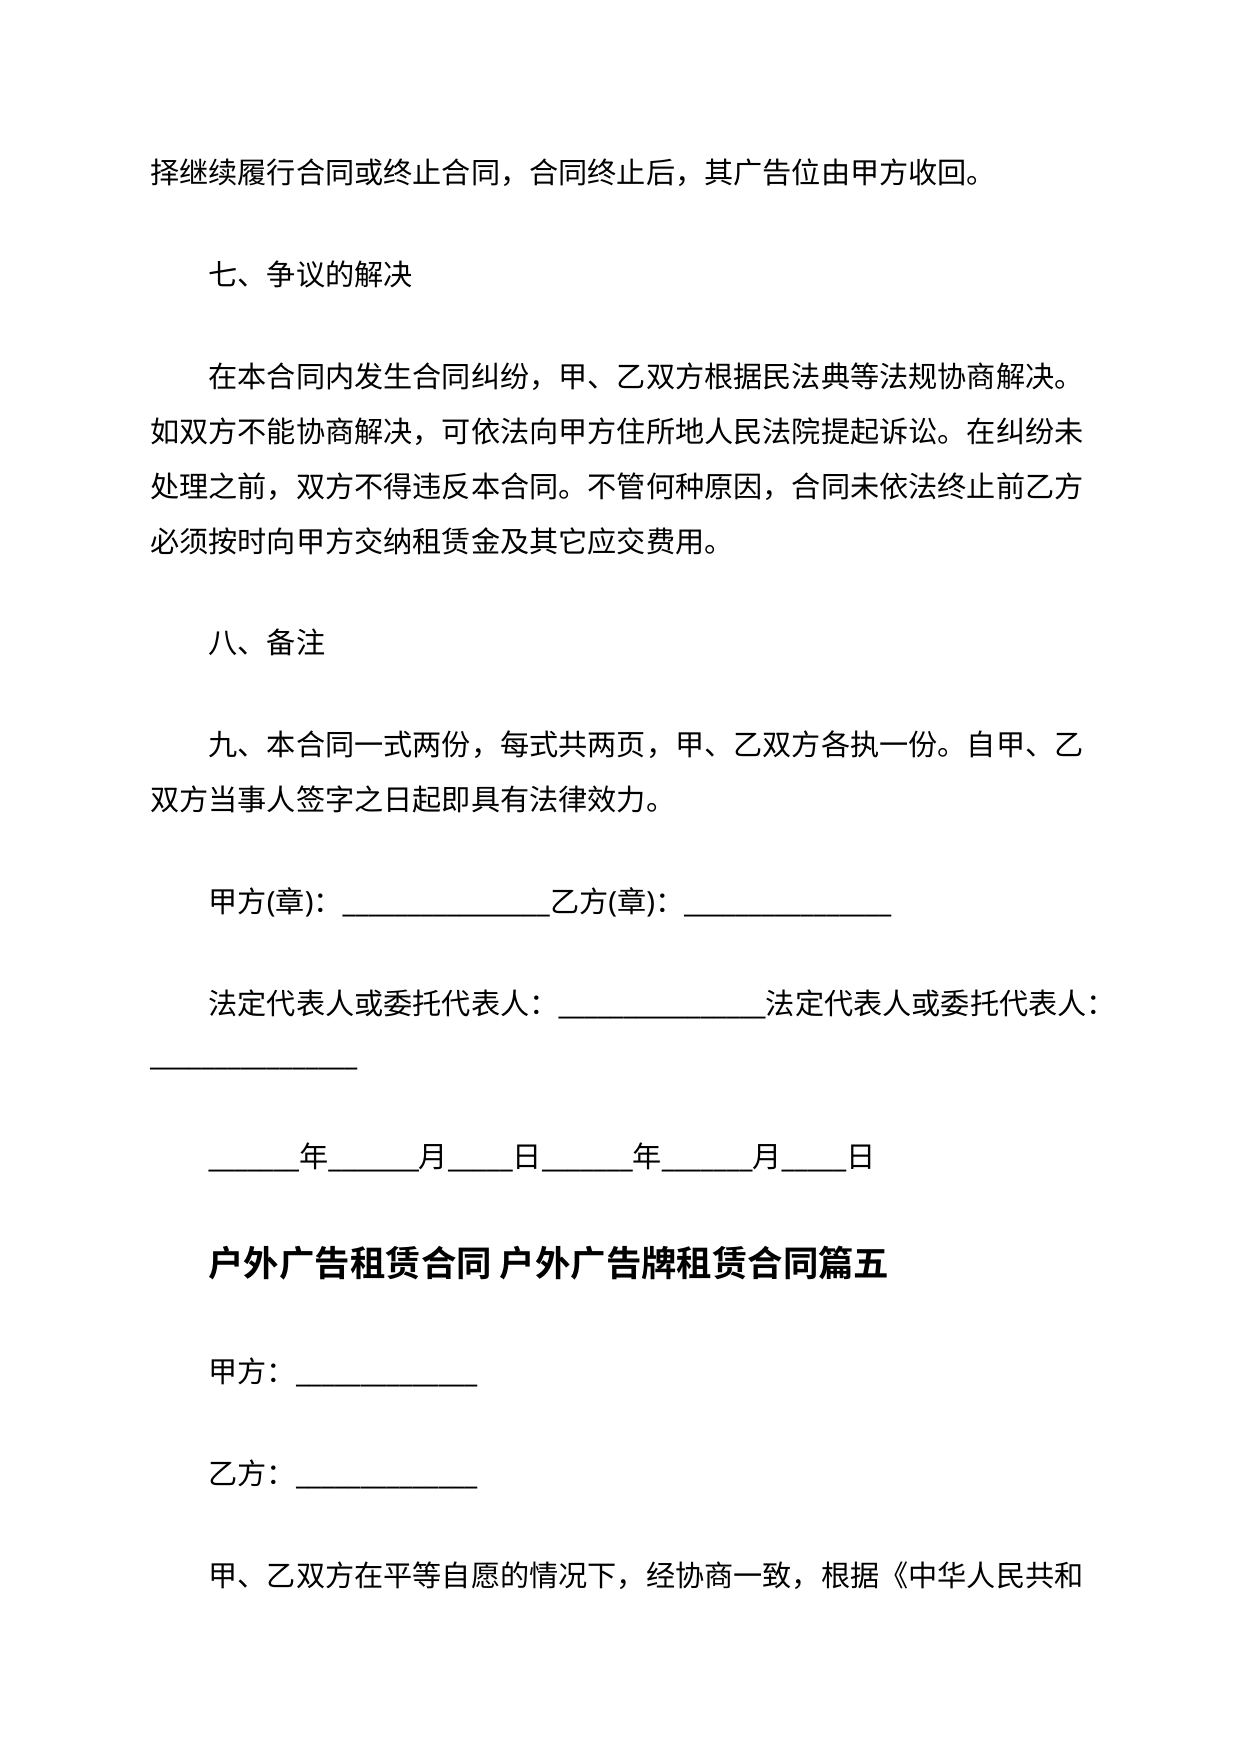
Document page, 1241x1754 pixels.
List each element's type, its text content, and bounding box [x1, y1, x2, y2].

text 甲方：______________ [150, 1348, 1090, 1391]
text 户外广告租赁合同 户外广告牌租赁合同篇五 [150, 1235, 1090, 1286]
text 乙方：______________ [150, 1451, 1090, 1493]
text _______年_______月_____日_______年_______月_____日 [150, 1133, 1090, 1176]
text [150, 150, 1090, 192]
text 甲方(章)：________________乙方(章)：________________ [150, 878, 1090, 921]
text 七、争议的解决 [150, 252, 1090, 294]
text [150, 1552, 1090, 1595]
text 在本合同内发生合同纠纷，甲、乙双方根据民法典等法规协商解决。如双方不能协商解决，可依法向甲方住所地人民法院提起诉讼。在纠纷未处理之前，双方不得违反本合同。不管何种原因，合同未依法终止前乙方必须按时向甲方交纳租赁金及其它应交费用。 [150, 353, 1090, 561]
text 九、本合同一式两份，每式共两页，甲、乙双方各执一份。自甲、乙双方当事人签字之日起即具有法律效力。 [150, 722, 1090, 819]
text 法定代表人或委托代表人：________________法定代表人或委托代表人：________________ [150, 980, 1090, 1074]
text 八、备注 [150, 620, 1090, 662]
